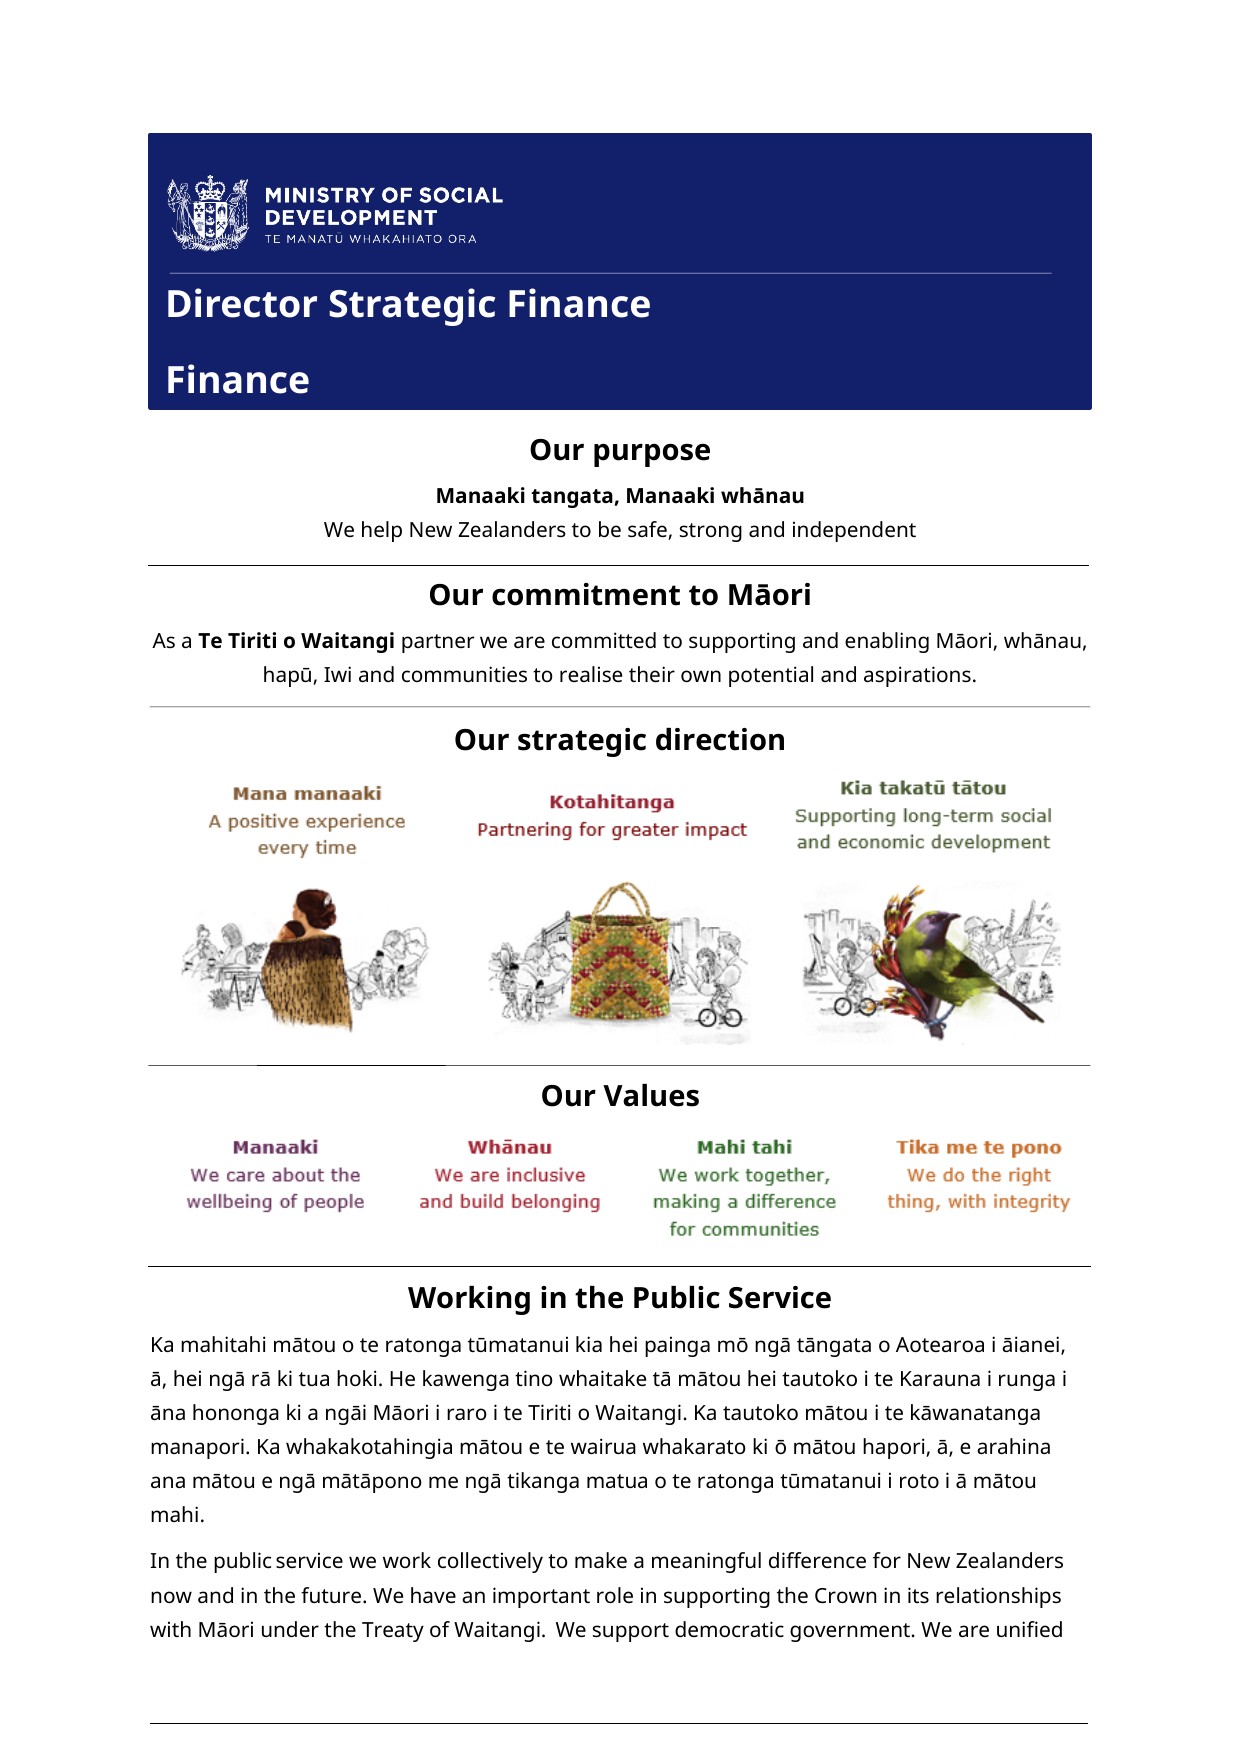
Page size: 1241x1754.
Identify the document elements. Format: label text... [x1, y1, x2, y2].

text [150, 1547, 1090, 1643]
picture [167, 175, 503, 252]
subtitle Our strategic direction [150, 720, 1090, 759]
subtitle Finance [165, 353, 1090, 404]
text Manaaki tangata, Manaaki whānau [150, 481, 1090, 510]
subtitle Our commitment to Māori [150, 574, 1090, 614]
text We help New Zealanders to be safe, strong and independent [150, 515, 1090, 544]
picture [150, 1127, 1091, 1247]
subtitle Director Strategic Finance [165, 277, 1090, 328]
subtitle Our Values [150, 1075, 1090, 1114]
subtitle Our purpose [150, 429, 1090, 469]
subtitle Working in the Public Service [150, 1278, 1090, 1317]
text Ka mahitahi mātou o te ratonga tūmatanui kia hei painga mō ngā tāngata o Aotearoa i āianei, ā, hei ngā rā ki tua hoki. He kawenga tino whaitake tā mātou hei tautoko i te Karauna i runga i āna hononga ki a ngāi Māori i raro i te Tiriti o Waitangi. Ka tautoko mātou i te kāwanatanga manapori. Ka whakakotahingia mātou e te wairua whakarato ki ō mātou hapori, ā, e arahina ana mātou e ngā mātāpono me ngā tikanga matua o te ratonga tūmatanui i roto i ā mātou mahi. [150, 1330, 1072, 1528]
text As a Te Tiriti o Waitangi partner we are committed to supporting and enabling Māori, whānau, hapū, Iwi and communities to realise their own potential and aspirations. [150, 627, 1090, 689]
picture [150, 771, 1091, 1045]
